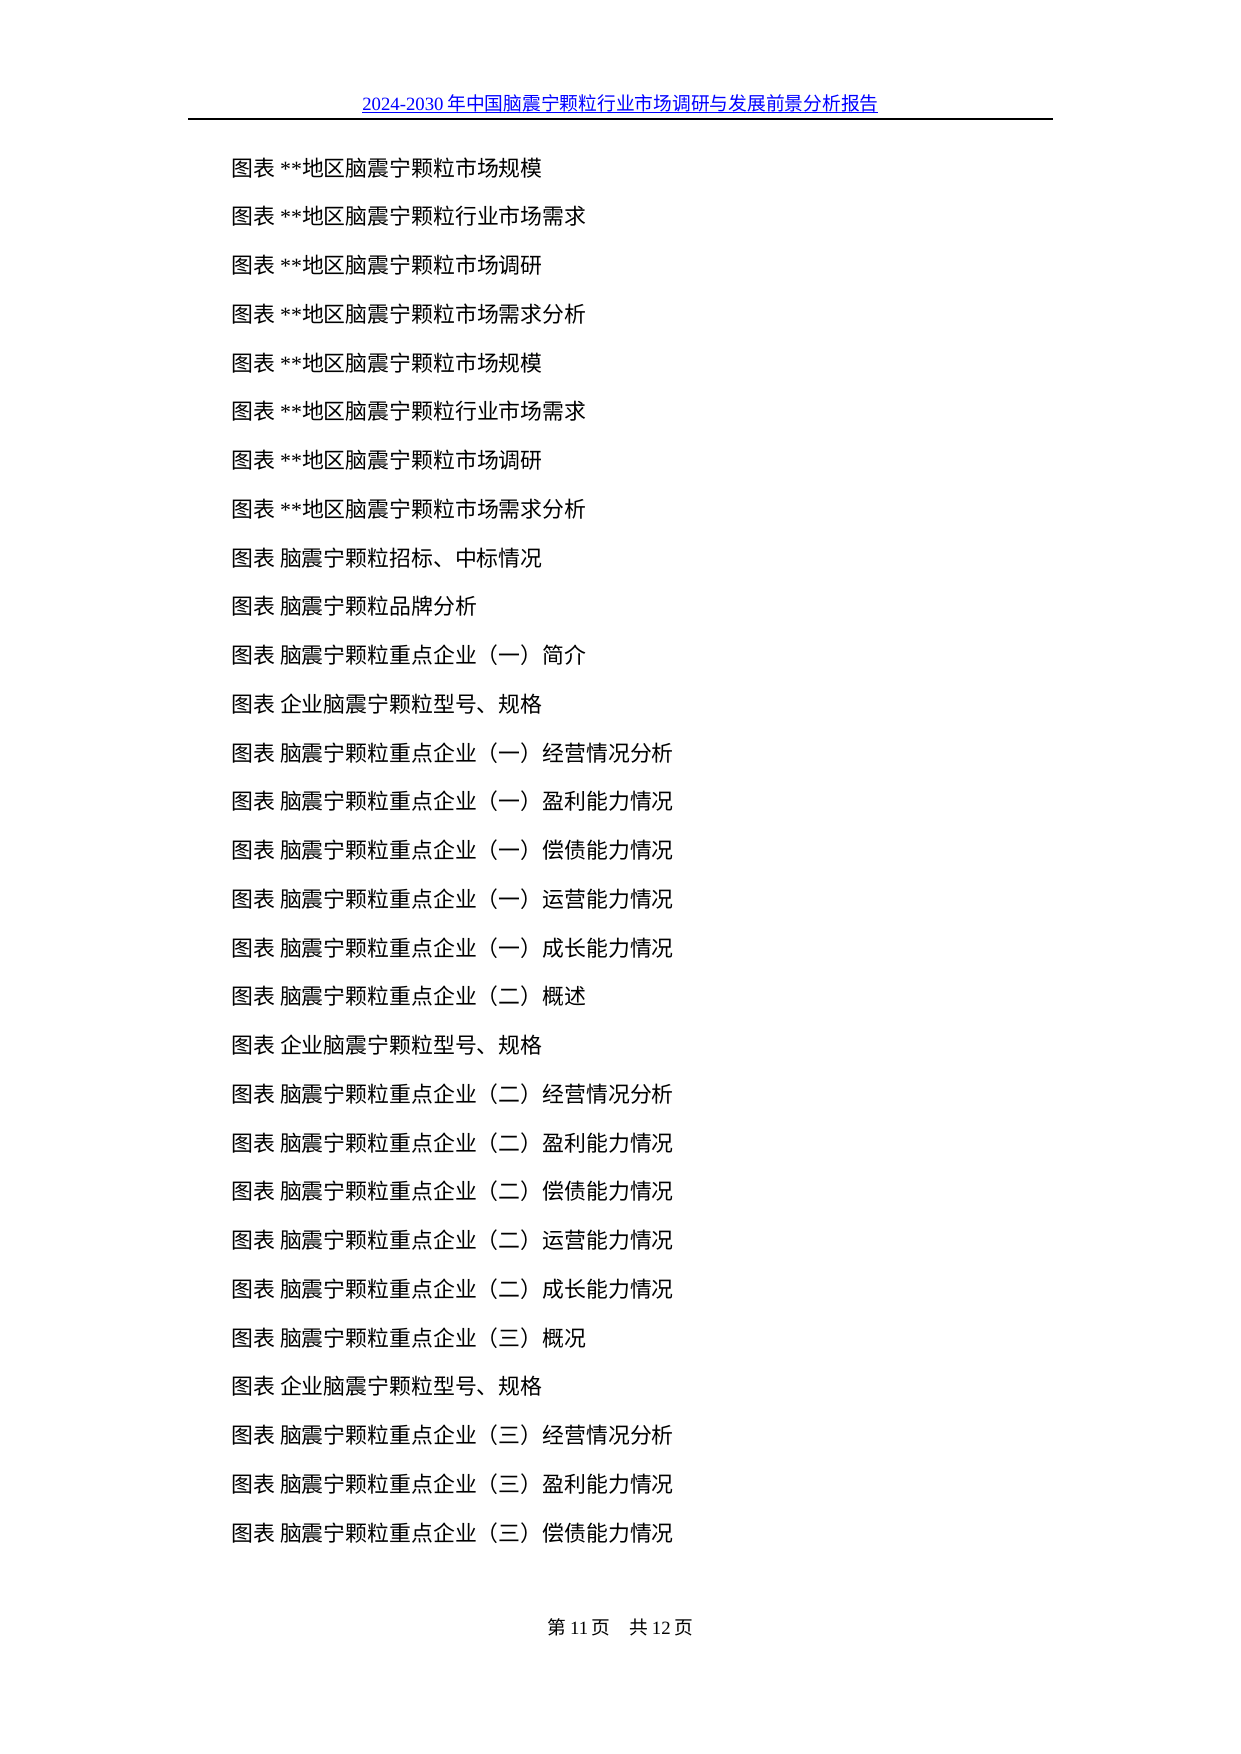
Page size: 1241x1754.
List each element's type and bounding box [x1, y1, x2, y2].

text [187, 150, 1053, 1548]
